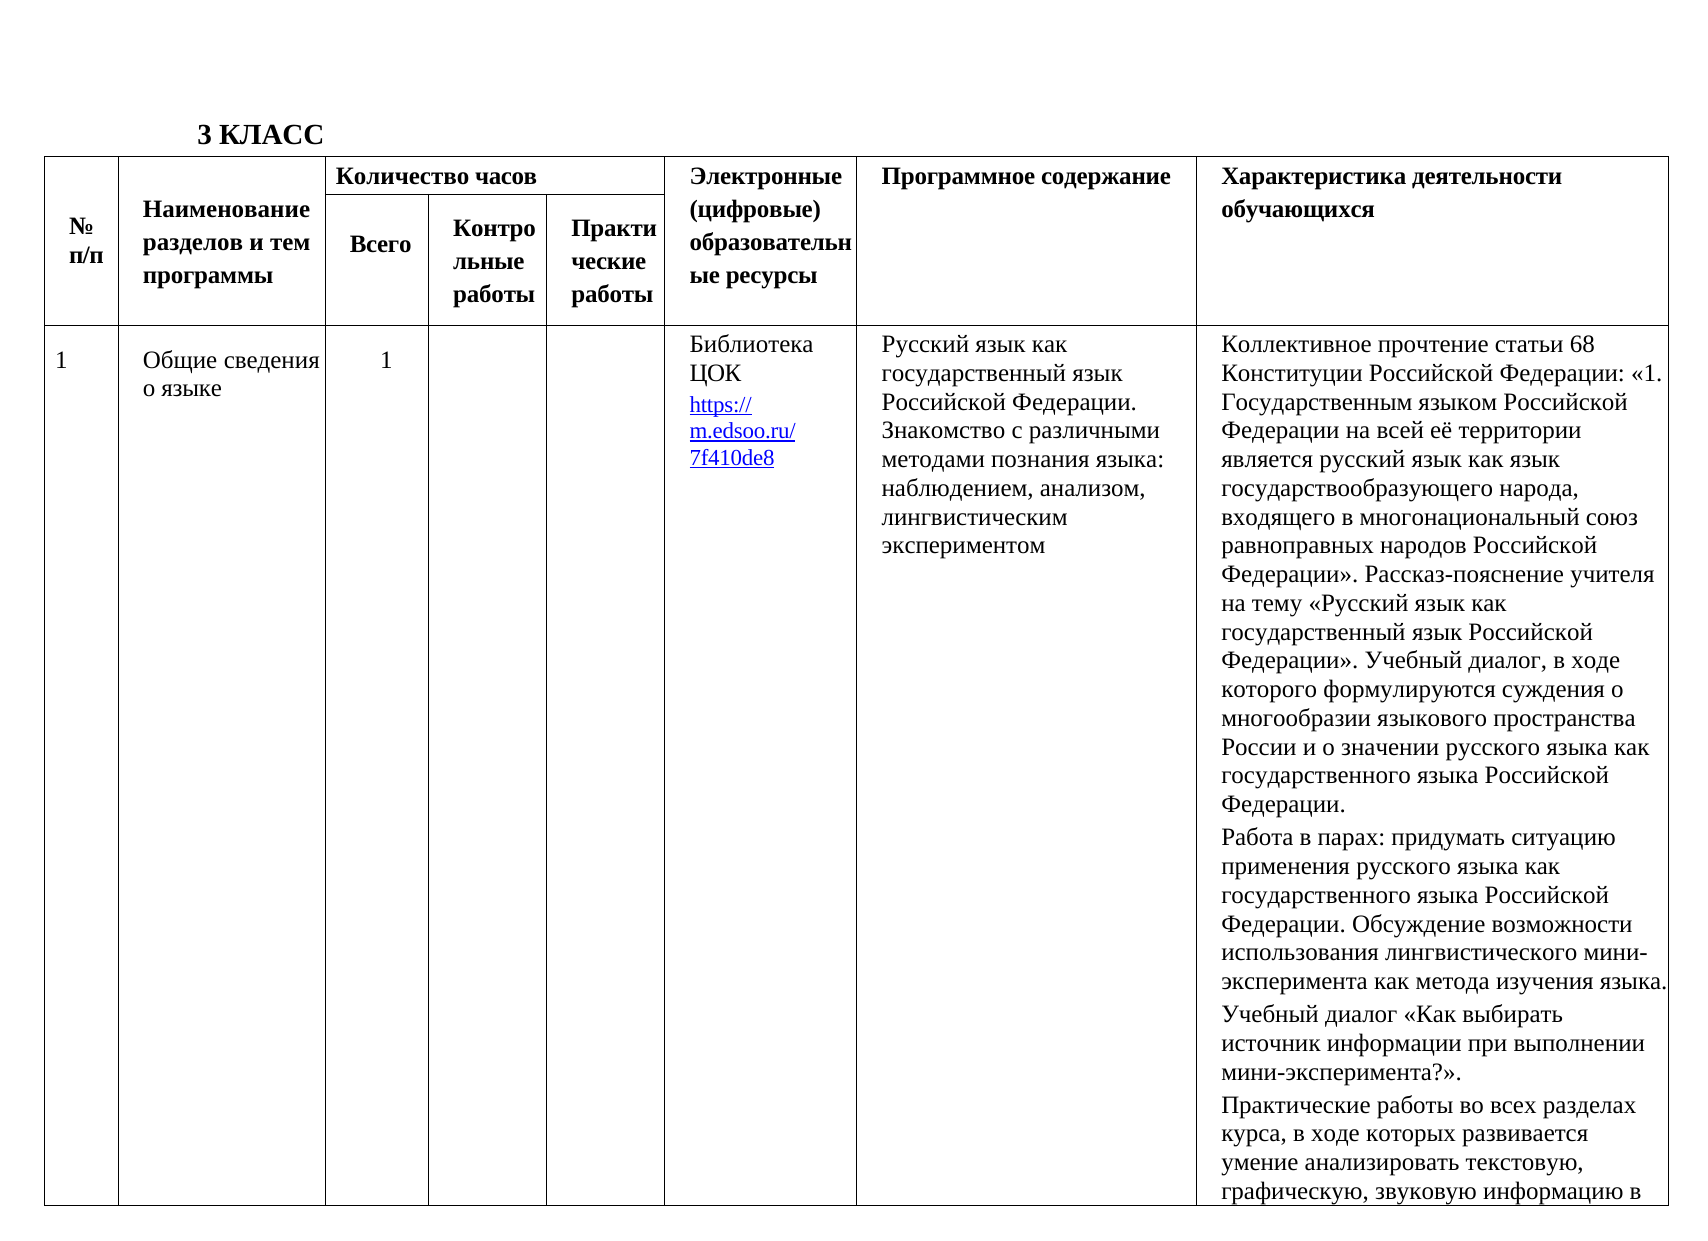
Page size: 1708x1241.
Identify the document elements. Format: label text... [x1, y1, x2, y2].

text 3 КЛАСС [197, 117, 1633, 151]
table_header Электронные (цифровые) образовательные ресурсы [665, 157, 856, 324]
table_header № п/п [45, 157, 118, 324]
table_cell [857, 326, 1196, 1205]
table_header Количество часов [326, 157, 664, 194]
table_cell Практические работы [547, 195, 664, 324]
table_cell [119, 326, 325, 1205]
table_cell 1 [326, 326, 428, 1205]
table_cell [429, 326, 546, 1205]
table_header Наименование разделов и тем программы [119, 157, 325, 324]
table_cell Всего [326, 195, 428, 324]
table_cell [547, 326, 664, 1205]
table_cell Контрольные работы [429, 195, 546, 324]
table_cell 1 [45, 326, 118, 1205]
table_header Программное содержание [857, 157, 1196, 324]
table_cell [665, 326, 856, 1205]
table_header Характеристика деятельности обучающихся [1197, 157, 1668, 324]
